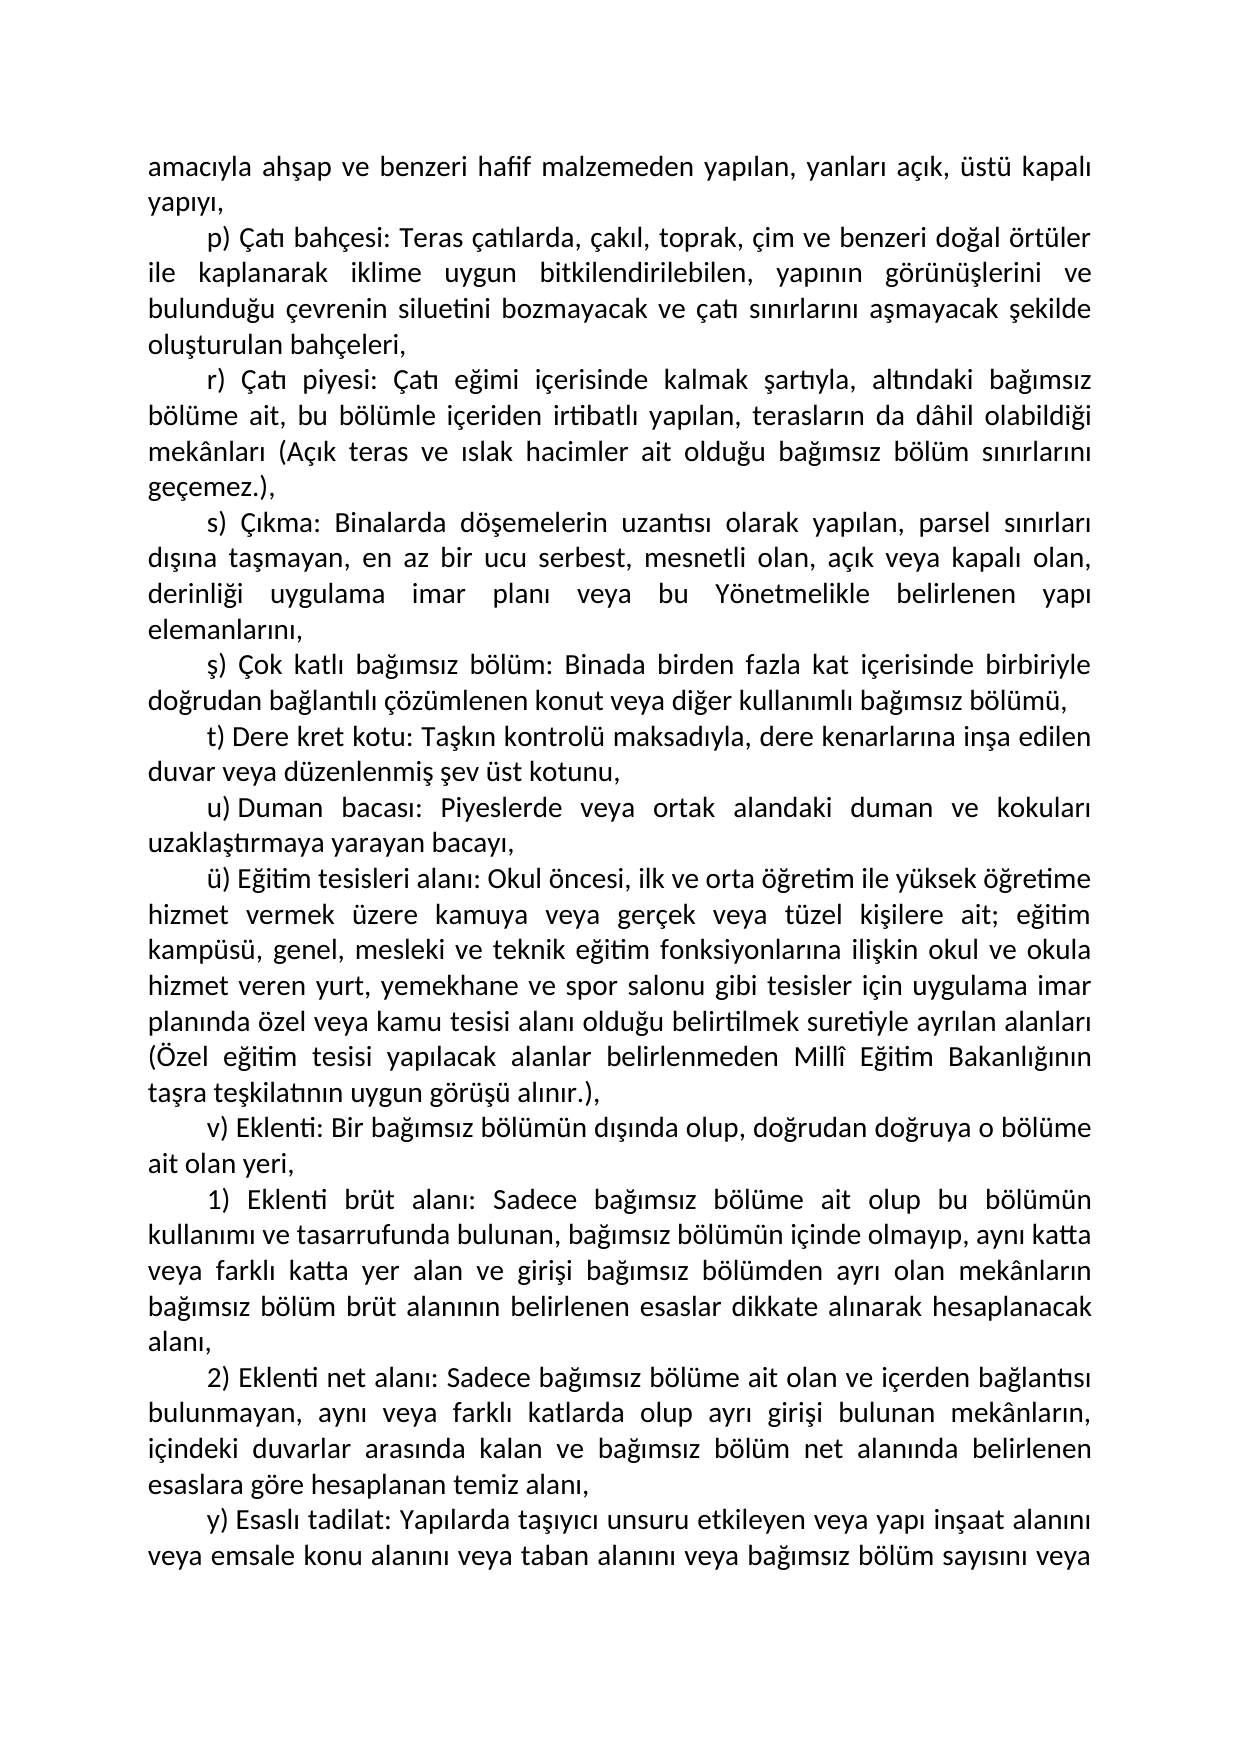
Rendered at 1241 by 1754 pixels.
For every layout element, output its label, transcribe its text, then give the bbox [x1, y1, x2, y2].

text s) Çıkma: Binalarda döşemelerin uzantısı olarak yapılan, parsel sınırları dışına taşmayan, en az bir ucu serbest, mesnetli olan, açık veya kapalı olan, derinliği uygulama imar planı veya bu Yönetmelikle belirlenen yapı elemanlarını, [148, 504, 1093, 646]
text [148, 148, 1093, 219]
text 2) Eklenti net alanı: Sadece bağımsız bölüme ait olan ve içerden bağlantısı bulunmayan, aynı veya farklı katlarda olup ayrı girişi bulunan mekânların, içindeki duvarlar arasında kalan ve bağımsız bölüm net alanında belirlenen esaslara göre hesaplanan temiz alanı, [148, 1359, 1093, 1501]
text ş) Çok katlı bağımsız bölüm: Binada birden fazla kat içerisinde birbiriyle doğrudan bağlantılı çözümlenen konut veya diğer kullanımlı bağımsız bölümü, [148, 646, 1093, 718]
text t) Dere kret kotu: Taşkın kontrolü maksadıyla, dere kenarlarına inşa edilen duvar veya düzenlenmiş şev üst kotunu, [148, 718, 1093, 789]
text v) Eklenti: Bir bağımsız bölümün dışında olup, doğrudan doğruya o bölüme ait olan yeri, [148, 1109, 1093, 1181]
text u) Duman bacası: Piyeslerde veya ortak alandaki duman ve kokuları uzaklaştırmaya yarayan bacayı, [148, 789, 1093, 860]
text 1) Eklenti brüt alanı: Sadece bağımsız bölüme ait olup bu bölümün kullanımı ve tasarrufunda bulunan, bağımsız bölümün içinde olmayıp, aynı katta veya farklı katta yer alan ve girişi bağımsız bölümden ayrı olan mekânların bağımsız bölüm brüt alanının belirlenen esaslar dikkate alınarak hesaplanacak alanı, [148, 1181, 1093, 1359]
text p) Çatı bahçesi: Teras çatılarda, çakıl, toprak, çim ve benzeri doğal örtüler ile kaplanarak iklime uygun bitkilendirilebilen, yapının görünüşlerini ve bulunduğu çevrenin siluetini bozmayacak ve çatı sınırlarını aşmayacak şekilde oluşturulan bahçeleri, [148, 219, 1093, 361]
text r) Çatı piyesi: Çatı eğimi içerisinde kalmak şartıyla, altındaki bağımsız bölüme ait, bu bölümle içeriden irtibatlı yapılan, terasların da dâhil olabildiği mekânları (Açık teras ve ıslak hacimler ait olduğu bağımsız bölüm sınırlarını geçemez.), [148, 361, 1093, 504]
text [148, 1501, 1093, 1573]
text ü) Eğitim tesisleri alanı: Okul öncesi, ilk ve orta öğretim ile yüksek öğretime hizmet vermek üzere kamuya veya gerçek veya tüzel kişilere ait; eğitim kampüsü, genel, mesleki ve teknik eğitim fonksiyonlarına ilişkin okul ve okula hizmet veren yurt, yemekhane ve spor salonu gibi tesisler için uygulama imar planında özel veya kamu tesisi alanı olduğu belirtilmek suretiyle ayrılan alanları (Özel eğitim tesisi yapılacak alanlar belirlenmeden Millî Eğitim Bakanlığının taşra teşkilatının uygun görüşü alınır.), [148, 860, 1093, 1109]
